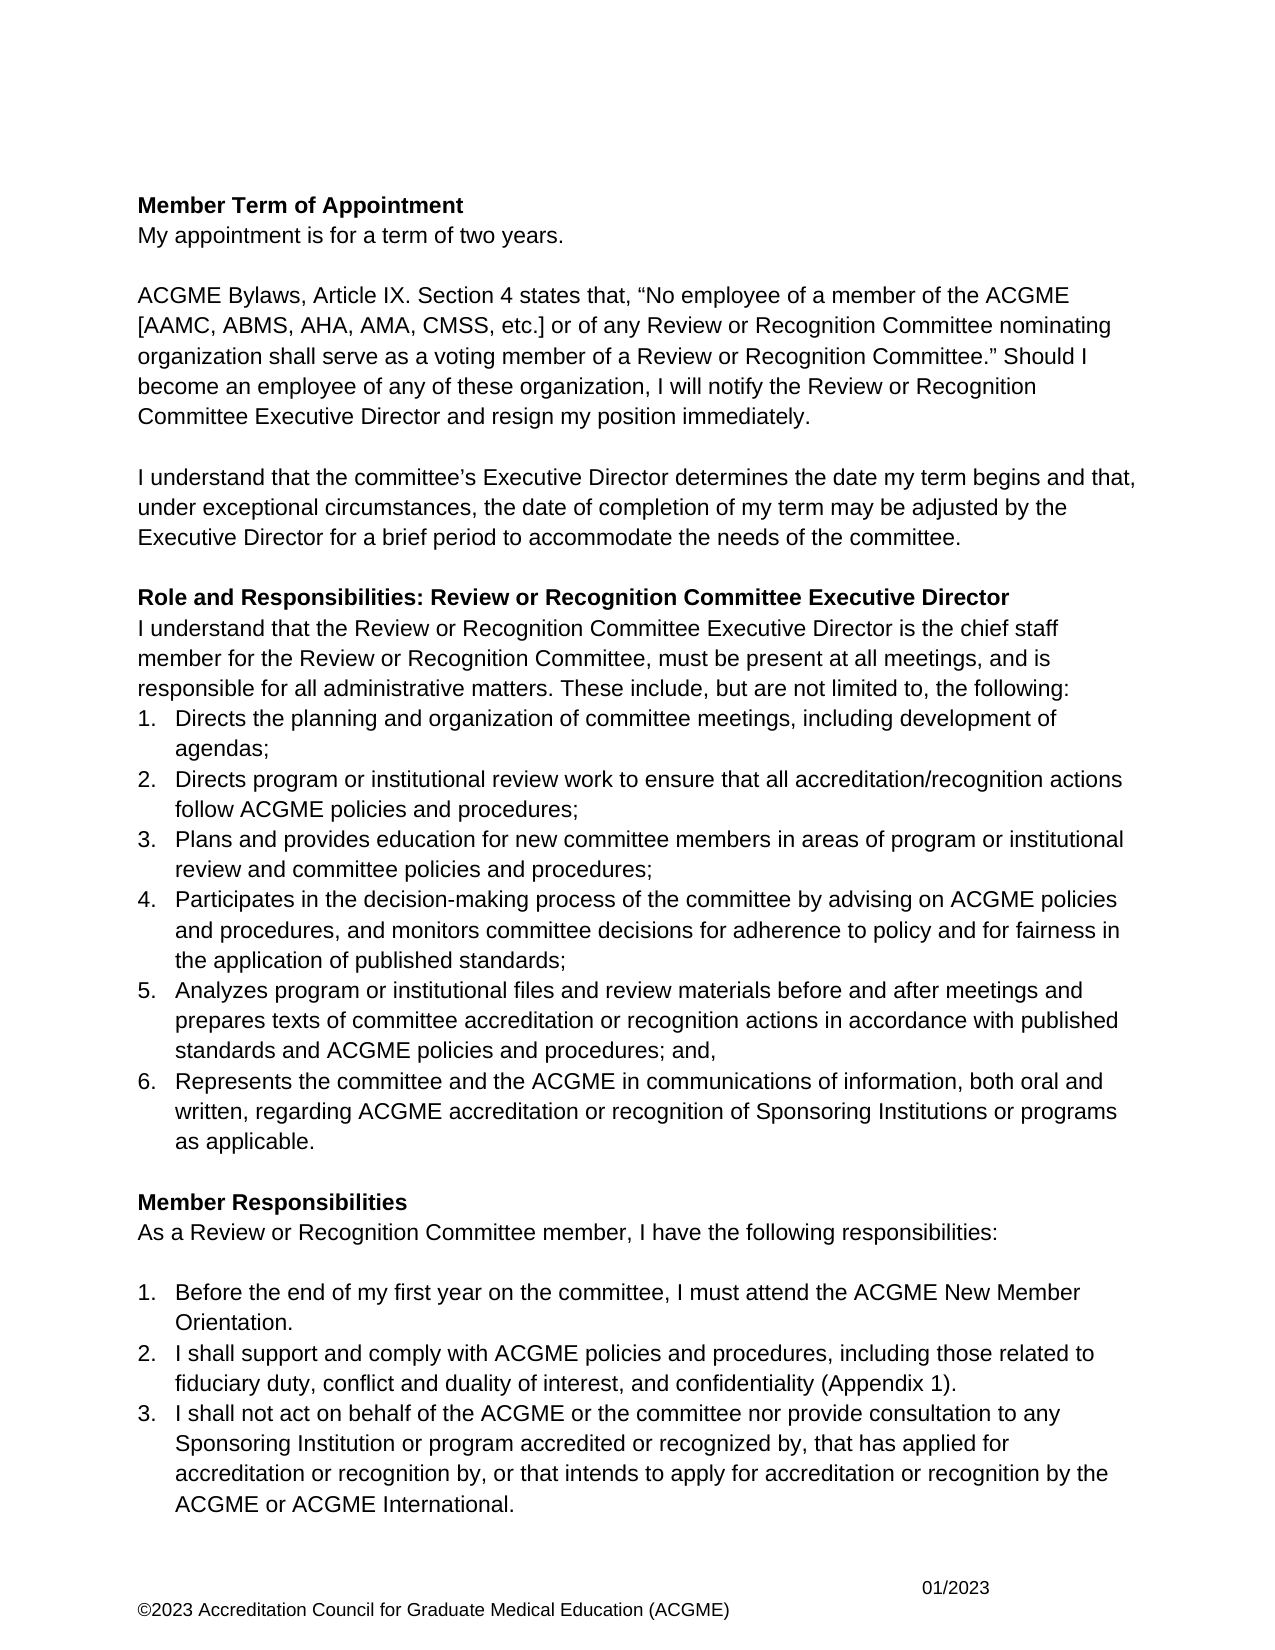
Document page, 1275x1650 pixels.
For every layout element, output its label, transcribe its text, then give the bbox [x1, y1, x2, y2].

list Analyzes program or institutional files and review materials before and after meetings and prepares texts of committee accreditation or recognition actions in accordance with published standards and ACGME policies and procedures; and, [137, 977, 1144, 1064]
text I understand that the committee’s Executive Director determines the date my term begins and that, under exceptional circumstances, the date of completion of my term may be adjusted by the Executive Director for a brief period to accommodate the needs of the committee. [137, 463, 1144, 550]
list Represents the committee and the ACGME in communications of information, both oral and written, regarding ACGME accreditation or recognition of Sponsoring Institutions or programs as applicable. [137, 1068, 1144, 1154]
text ACGME Bylaws, Article IX. Section 4 states that, “No employee of a member of the ACGME [AAMC, ABMS, AHA, AMA, CMSS, etc.] or of any Review or Recognition Committee nominating organization shall serve as a voting member of a Review or Recognition Committee.” Should I become an employee of any of these organization, I will notify the Review or Recognition Committee Executive Director and resign my position immediately. [137, 282, 1144, 429]
text Member Term of Appointment [137, 192, 1144, 218]
list Participates in the decision-making process of the committee by advising on ACGME policies and procedures, and monitors committee decisions for adherence to policy and for fairness in the application of published standards; [137, 886, 1144, 973]
text I understand that the Review or Recognition Committee Executive Director is the chief staff member for the Review or Recognition Committee, must be present at all meetings, and is responsible for all administrative matters. These include, but are not limited to, the following: [137, 614, 1144, 701]
text Member Responsibilities [137, 1188, 1144, 1215]
list Directs the planning and organization of committee meetings, including development of agendas; [137, 705, 1144, 762]
text My appointment is for a term of two years. [137, 222, 1144, 248]
list Directs program or institutional review work to ensure that all accreditation/recognition actions follow ACGME policies and procedures; [137, 766, 1144, 822]
list Before the end of my first year on the committee, I must attend the ACGME New Member Orientation. [137, 1279, 1144, 1336]
text Role and Responsibilities: Review or Recognition Committee Executive Director [137, 584, 1144, 611]
list I shall not act on behalf of the ACGME or the committee nor provide consultation to any Sponsoring Institution or program accredited or recognized by, that has applied for accreditation or recognition by, or that intends to apply for accreditation or recognition by the ACGME or ACGME International. [137, 1400, 1144, 1517]
list Plans and provides education for new committee members in areas of program or institutional review and committee policies and procedures; [137, 826, 1144, 883]
list I shall support and comply with ACGME policies and procedures, including those related to fiduciary duty, conflict and duality of interest, and confidentiality (Appendix 1). [137, 1339, 1144, 1396]
text As a Review or Recognition Committee member, I have the following responsibilities: [137, 1219, 1144, 1245]
